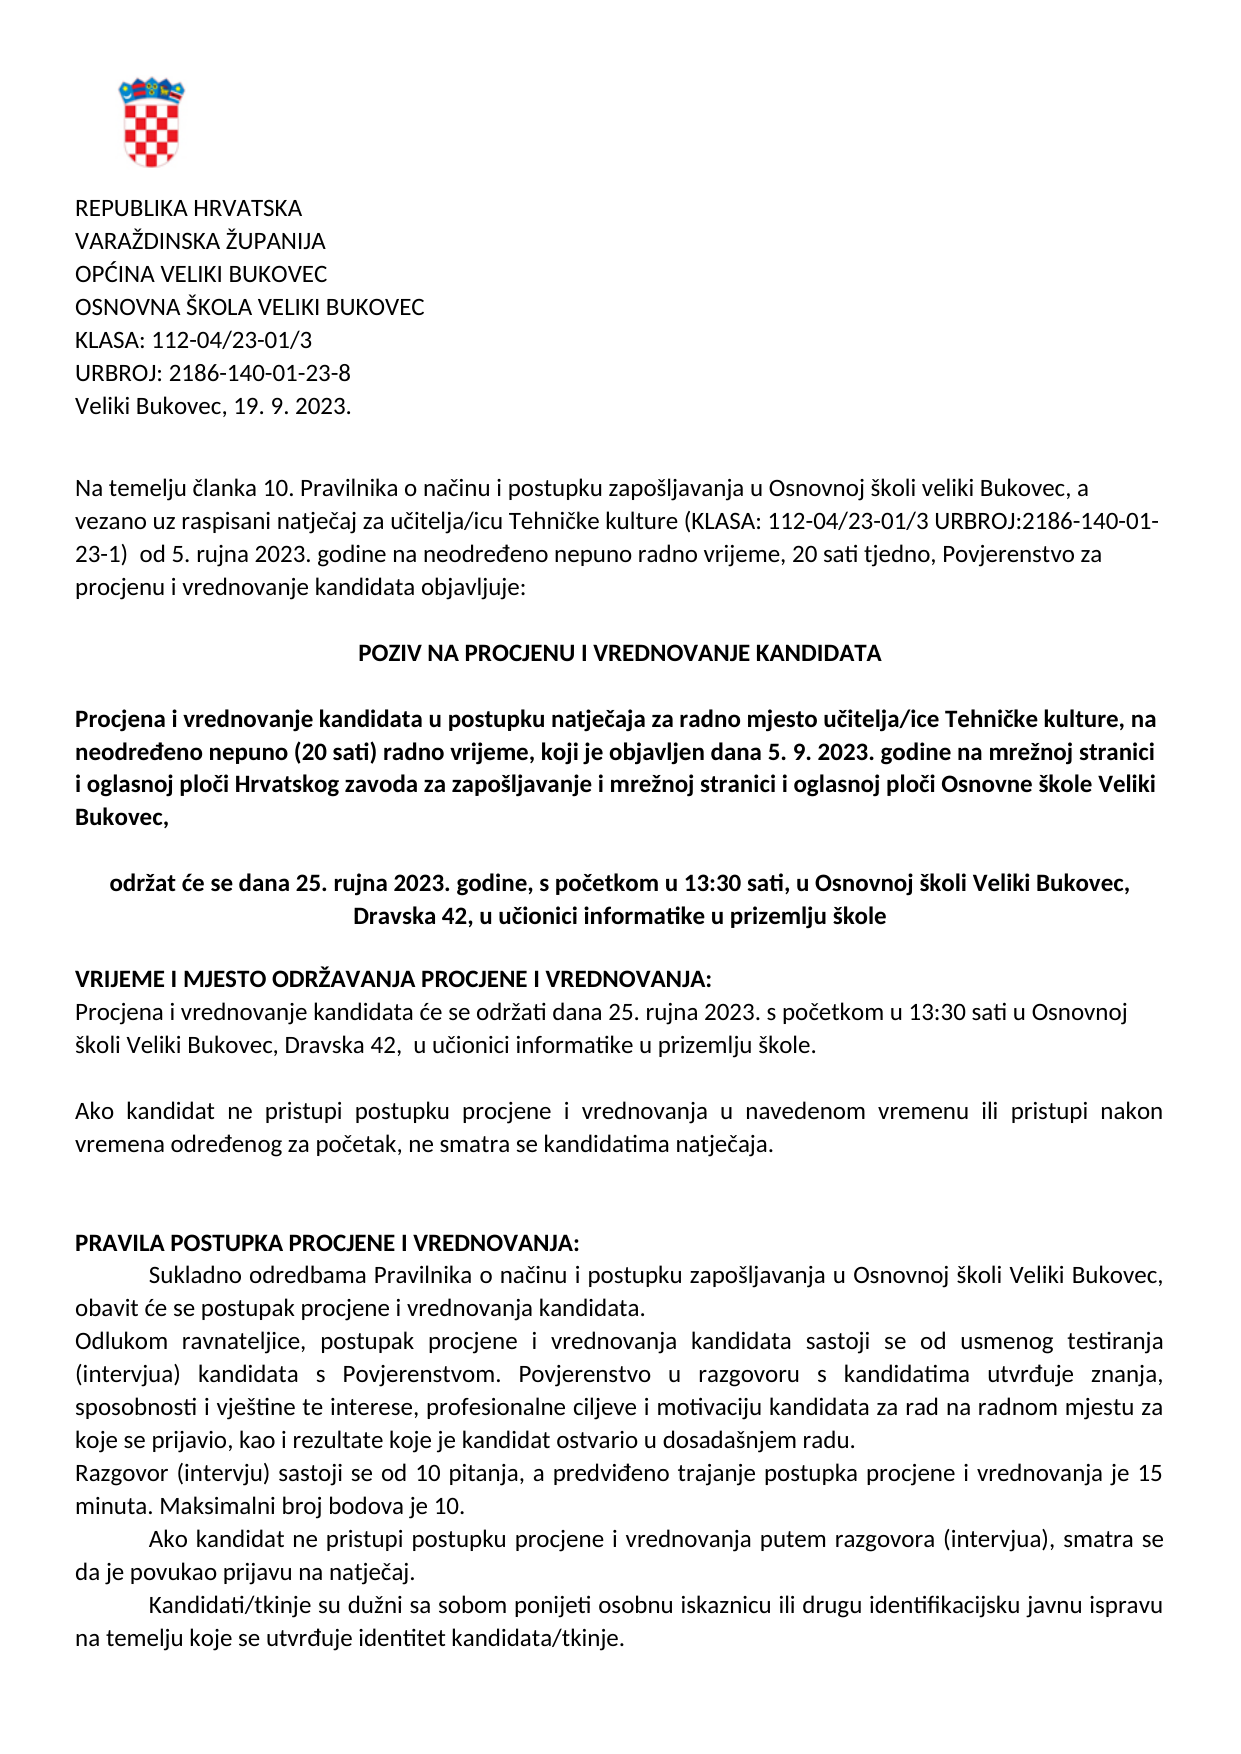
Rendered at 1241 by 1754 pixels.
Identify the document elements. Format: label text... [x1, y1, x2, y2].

text POZIV NA PROCJENU I VREDNOVANJE KANDIDATA [75, 637, 1165, 667]
picture [75, 75, 229, 174]
text Ako kandidat ne pristupi postupku procjene i vrednovanja putem razgovora (intervjua), smatra se da je povukao prijavu na natječaj. [75, 1523, 1165, 1586]
text Odlukom ravnateljice, postupak procjene i vrednovanja kandidata sastoji se od usmenog testiranja (intervjua) kandidata s Povjerenstvom. Povjerenstvo u razgovoru s kandidatima utvrđuje znanja, sposobnosti i vještine te interese, profesionalne ciljeve i motivaciju kandidata za rad na radnom mjestu za koje se prijavio, kao i rezultate koje je kandidat ostvario u dosadašnjem radu. [75, 1325, 1165, 1455]
text REPUBLIKA HRVATSKA [75, 192, 1165, 223]
text održat će se dana 25. rujna 2023. godine, s početkom u 13:30 sati, u Osnovnoj školi Veliki Bukovec, Dravska 42, u učionici informatike u prizemlju škole [75, 867, 1165, 931]
text KLASA: 112-04/23-01/3 [75, 324, 1165, 354]
text URBROJ: 2186-140-01-23-8 [75, 357, 1165, 387]
text Procjena i vrednovanje kandidata će se održati dana 25. rujna 2023. s početkom u 13:30 sati u Osnovnoj školi Veliki Bukovec, Dravska 42, u učionici informatike u prizemlju škole. [75, 996, 1165, 1060]
text Kandidati/tkinje su dužni sa sobom ponijeti osobnu iskaznicu ili drugu identifikacijsku javnu ispravu na temelju koje se utvrđuje identitet kandidata/tkinje. [75, 1589, 1165, 1652]
text OPĆINA VELIKI BUKOVEC [75, 258, 1165, 289]
text PRAVILA POSTUPKA PROCJENE I VREDNOVANJA: [75, 1227, 1165, 1257]
text Veliki Bukovec, 19. 9. 2023. [75, 390, 1165, 420]
text Na temelju članka 10. Pravilnika o načinu i postupku zapošljavanja u Osnovnoj školi veliki Bukovec, a vezano uz raspisani natječaj za učitelja/icu Tehničke kulture (KLASA: 112-04/23-01/3 URBROJ:2186-140-01-23-1) od 5. rujna 2023. godine na neodređeno nepuno radno vrijeme, 20 sati tjedno, Povjerenstvo za procjenu i vrednovanje kandidata objavljuje: [75, 472, 1165, 602]
text Razgovor (intervju) sastoji se od 10 pitanja, a predviđeno trajanje postupka procjene i vrednovanja je 15 minuta. Maksimalni broj bodova je 10. [75, 1457, 1165, 1521]
text Sukladno odredbama Pravilnika o načinu i postupku zapošljavanja u Osnovnoj školi Veliki Bukovec, obavit će se postupak procjene i vrednovanja kandidata. [75, 1259, 1165, 1323]
text Ako kandidat ne pristupi postupku procjene i vrednovanja u navedenom vremenu ili pristupi nakon vremena određenog za početak, ne smatra se kandidatima natječaja. [75, 1095, 1165, 1158]
text VRIJEME I MJESTO ODRŽAVANJA PROCJENE I VREDNOVANJA: [75, 963, 1165, 994]
text OSNOVNA ŠKOLA VELIKI BUKOVEC [75, 291, 1165, 322]
text Procjena i vrednovanje kandidata u postupku natječaja za radno mjesto učitelja/ice Tehničke kulture, na neodređeno nepuno (20 sati) radno vrijeme, koji je objavljen dana 5. 9. 2023. godine na mrežnoj stranici i oglasnoj ploči Hrvatskog zavoda za zapošljavanje i mrežnoj stranici i oglasnoj ploči Osnovne škole Veliki Bukovec, [75, 703, 1165, 832]
text VARAŽDINSKA ŽUPANIJA [75, 225, 1165, 256]
